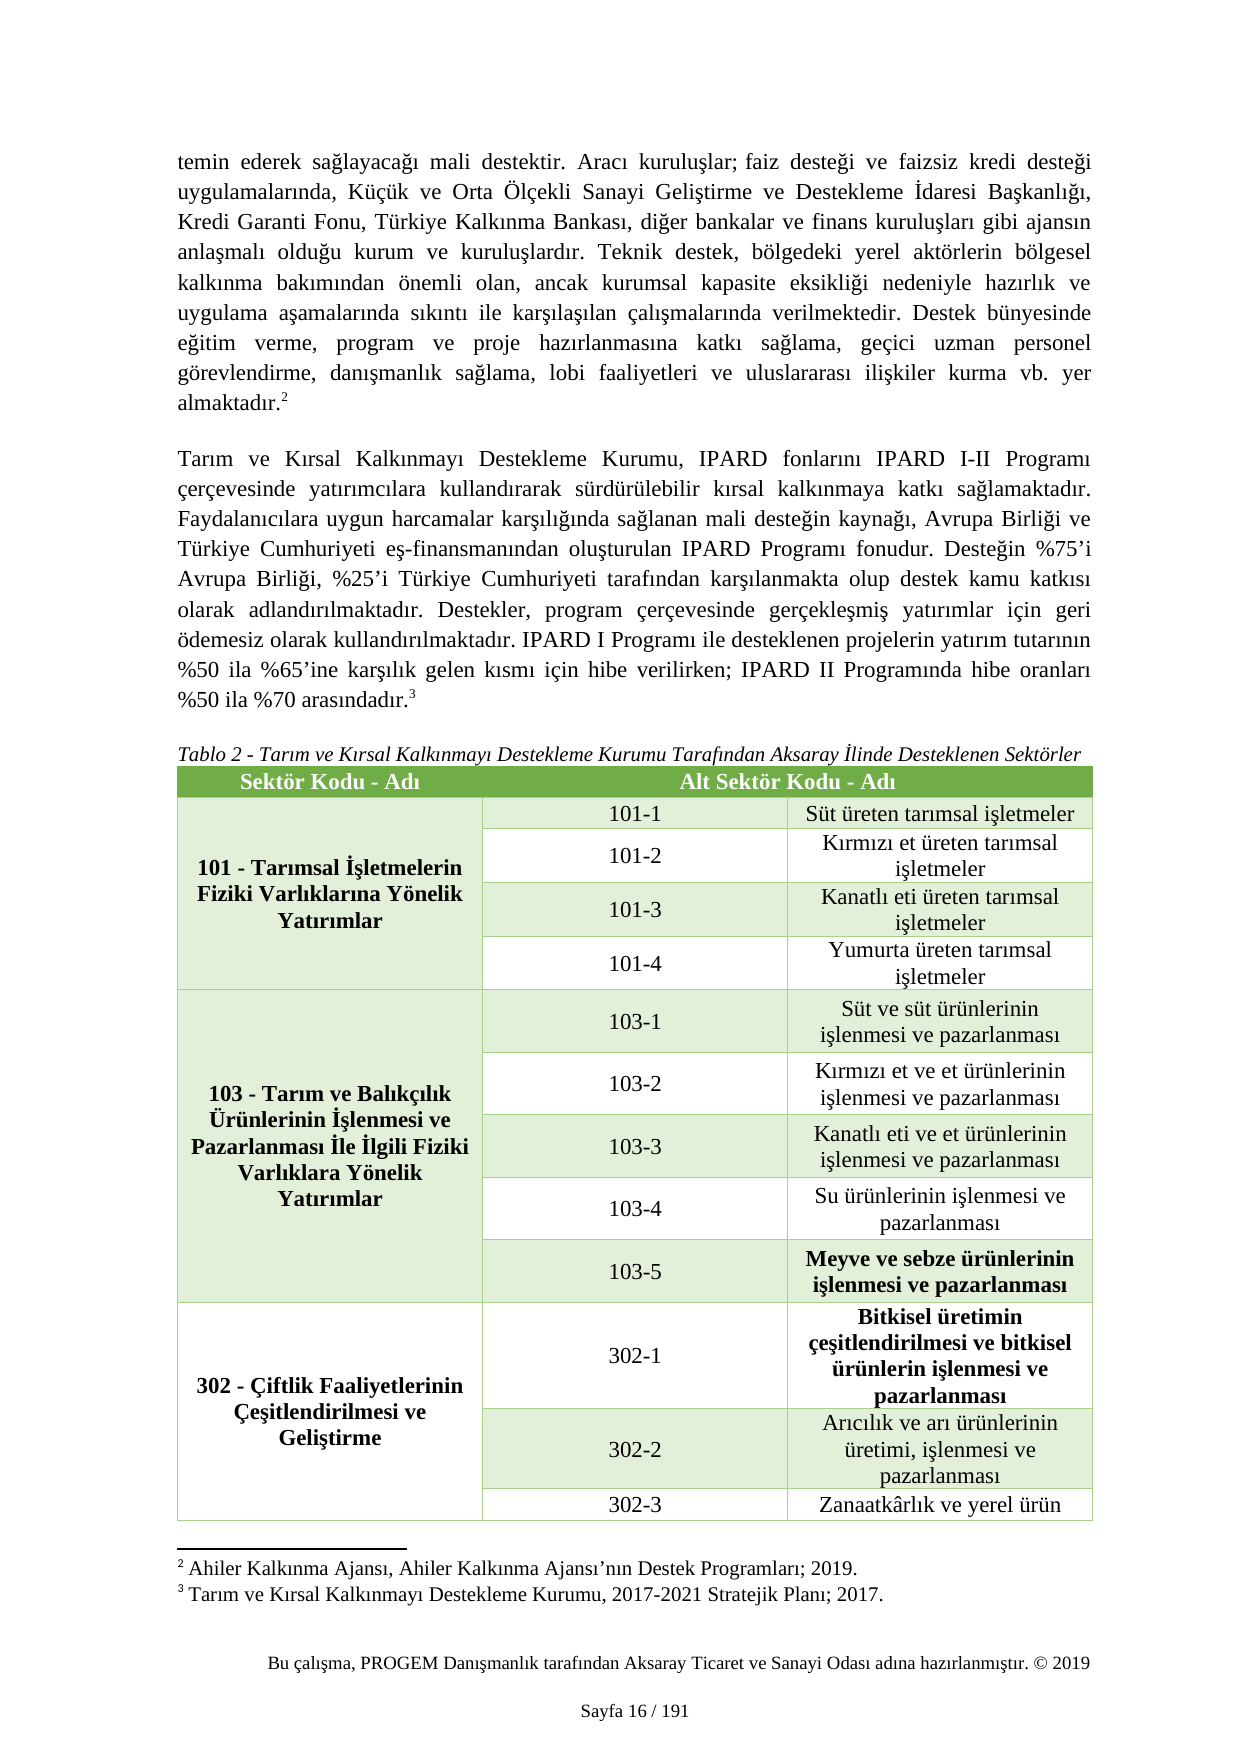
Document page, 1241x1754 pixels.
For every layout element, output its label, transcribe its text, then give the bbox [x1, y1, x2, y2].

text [177, 148, 1092, 416]
table_cell Meyve ve sebze ürünlerinin işlenmesi ve pazarlanması [788, 1240, 1092, 1302]
table_cell 101 - Tarımsal İşletmelerin Fiziki Varlıklarına Yönelik Yatırımlar [178, 798, 482, 989]
table_cell Yumurta üreten tarımsal işletmeler [788, 937, 1092, 989]
table_cell Bitkisel üretimin çeşitlendirilmesi ve bitkisel ürünlerin işlenmesi ve pazarlanması [788, 1303, 1092, 1408]
table_cell 101-4 [483, 937, 787, 989]
table_cell 103 - Tarım ve Balıkçılık Ürünlerinin İşlenmesi ve Pazarlanması İle İlgili Fiziki Varlıklara Yönelik Yatırımlar [178, 990, 482, 1302]
table_cell Su ürünlerinin işlenmesi ve pazarlanması [788, 1178, 1092, 1239]
table_cell 101-2 [483, 829, 787, 882]
text Tablo 2 - Tarım ve Kırsal Kalkınmayı Destekleme Kurumu Tarafından Aksaray İlinde Desteklenen Sektörler [177, 741, 1092, 766]
table_header Sektör Kodu - Adı [178, 767, 482, 797]
table_cell 302-1 [483, 1303, 787, 1408]
table_cell 103-4 [483, 1178, 787, 1239]
table_cell Kanatlı eti ve et ürünlerinin işlenmesi ve pazarlanması [788, 1115, 1092, 1177]
table_cell Arıcılık ve arı ürünlerinin üretimi, işlenmesi ve pazarlanması [788, 1409, 1092, 1488]
text Tarım ve Kırsal Kalkınmayı Destekleme Kurumu, IPARD fonlarını IPARD I-II Programı çerçevesinde yatırımcılara kullandırarak sürdürülebilir kırsal kalkınmaya katkı sağlamaktadır. Faydalanıcılara uygun harcamalar karşılığında sağlanan mali desteğin kaynağı, Avrupa Birliği ve Türkiye Cumhuriyeti eş-finansmanından oluşturulan IPARD Programı fonudur. Desteğin %75’i Avrupa Birliği, %25’i Türkiye Cumhuriyeti tarafından karşılanmakta olup destek kamu katkısı olarak adlandırılmaktadır. Destekler, program çerçevesinde gerçekleşmiş yatırımlar için geri ödemesiz olarak kullandırılmaktadır. IPARD I Programı ile desteklenen projelerin yatırım tutarının %50 ila %65’ine karşılık gelen kısmı için hibe verilirken; IPARD II Programında hibe oranları %50 ila %70 arasındadır. [177, 444, 1092, 713]
table_cell Süt üreten tarımsal işletmeler [788, 798, 1092, 828]
table_cell 103-5 [483, 1240, 787, 1302]
table_cell 302-3 [483, 1489, 787, 1519]
table_cell 103-1 [483, 990, 787, 1052]
table_cell 302 - Çiftlik Faaliyetlerinin Çeşitlendirilmesi ve Geliştirme [178, 1303, 482, 1519]
table_cell Kanatlı eti üreten tarımsal işletmeler [788, 883, 1092, 936]
table_cell Kırmızı et ve et ürünlerinin işlenmesi ve pazarlanması [788, 1053, 1092, 1114]
table_cell 103-2 [483, 1053, 787, 1114]
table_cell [788, 1489, 1092, 1519]
table_cell 302-2 [483, 1409, 787, 1488]
table_cell 101-3 [483, 883, 787, 936]
table_cell 101-1 [483, 798, 787, 828]
table_cell Süt ve süt ürünlerinin işlenmesi ve pazarlanması [788, 990, 1092, 1052]
table_cell Kırmızı et üreten tarımsal işletmeler [788, 829, 1092, 882]
table_header Alt Sektör Kodu - Adı [483, 767, 1092, 797]
table_cell 103-3 [483, 1115, 787, 1177]
